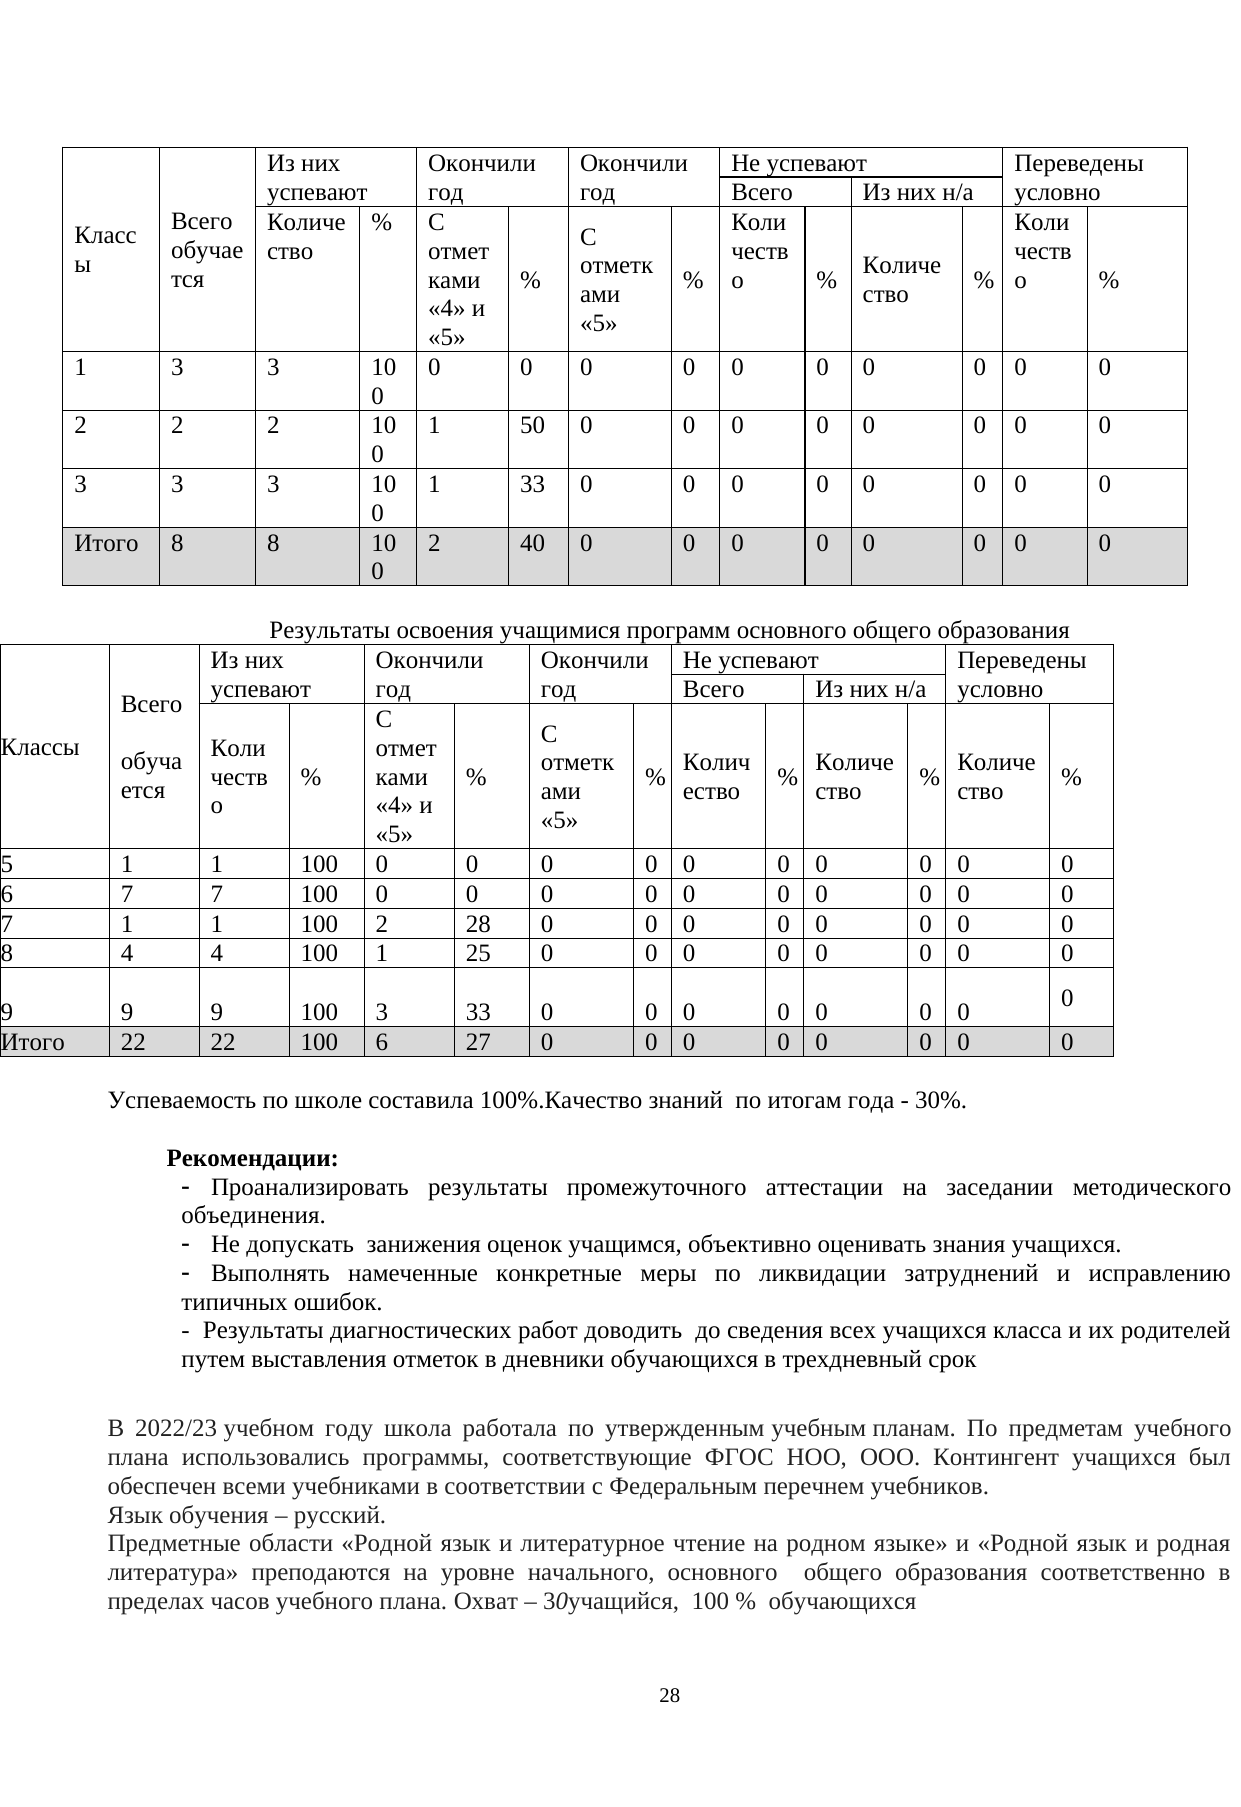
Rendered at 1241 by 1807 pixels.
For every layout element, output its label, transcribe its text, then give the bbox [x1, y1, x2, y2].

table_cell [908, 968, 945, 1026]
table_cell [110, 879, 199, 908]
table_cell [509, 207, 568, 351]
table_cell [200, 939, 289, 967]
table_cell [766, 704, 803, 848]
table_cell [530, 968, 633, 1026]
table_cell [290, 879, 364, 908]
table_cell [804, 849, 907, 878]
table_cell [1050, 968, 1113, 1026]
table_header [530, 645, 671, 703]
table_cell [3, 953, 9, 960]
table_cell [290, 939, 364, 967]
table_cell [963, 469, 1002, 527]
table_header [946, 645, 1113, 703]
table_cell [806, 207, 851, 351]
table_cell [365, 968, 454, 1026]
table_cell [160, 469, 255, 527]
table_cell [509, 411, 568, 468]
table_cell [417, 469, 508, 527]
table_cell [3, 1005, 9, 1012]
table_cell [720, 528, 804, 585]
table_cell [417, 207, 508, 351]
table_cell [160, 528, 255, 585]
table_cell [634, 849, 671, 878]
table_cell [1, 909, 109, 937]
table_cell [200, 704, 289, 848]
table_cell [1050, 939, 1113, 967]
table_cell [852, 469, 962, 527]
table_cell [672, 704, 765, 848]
list Не допускать занижения оценок учащимся, объективно оценивать знания учащихся. [181, 1229, 1232, 1258]
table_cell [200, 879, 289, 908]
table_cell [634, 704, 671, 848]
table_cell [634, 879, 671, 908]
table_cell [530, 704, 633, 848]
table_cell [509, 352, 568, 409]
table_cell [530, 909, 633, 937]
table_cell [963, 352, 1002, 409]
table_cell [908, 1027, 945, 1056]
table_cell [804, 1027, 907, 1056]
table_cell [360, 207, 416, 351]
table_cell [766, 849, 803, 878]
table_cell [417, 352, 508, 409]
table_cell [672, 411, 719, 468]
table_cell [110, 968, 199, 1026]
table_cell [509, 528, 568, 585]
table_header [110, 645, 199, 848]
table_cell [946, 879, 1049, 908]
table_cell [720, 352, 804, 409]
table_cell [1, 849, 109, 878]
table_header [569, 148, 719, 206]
text Результаты освоения учащимися программ основного общего образования [107, 615, 1232, 644]
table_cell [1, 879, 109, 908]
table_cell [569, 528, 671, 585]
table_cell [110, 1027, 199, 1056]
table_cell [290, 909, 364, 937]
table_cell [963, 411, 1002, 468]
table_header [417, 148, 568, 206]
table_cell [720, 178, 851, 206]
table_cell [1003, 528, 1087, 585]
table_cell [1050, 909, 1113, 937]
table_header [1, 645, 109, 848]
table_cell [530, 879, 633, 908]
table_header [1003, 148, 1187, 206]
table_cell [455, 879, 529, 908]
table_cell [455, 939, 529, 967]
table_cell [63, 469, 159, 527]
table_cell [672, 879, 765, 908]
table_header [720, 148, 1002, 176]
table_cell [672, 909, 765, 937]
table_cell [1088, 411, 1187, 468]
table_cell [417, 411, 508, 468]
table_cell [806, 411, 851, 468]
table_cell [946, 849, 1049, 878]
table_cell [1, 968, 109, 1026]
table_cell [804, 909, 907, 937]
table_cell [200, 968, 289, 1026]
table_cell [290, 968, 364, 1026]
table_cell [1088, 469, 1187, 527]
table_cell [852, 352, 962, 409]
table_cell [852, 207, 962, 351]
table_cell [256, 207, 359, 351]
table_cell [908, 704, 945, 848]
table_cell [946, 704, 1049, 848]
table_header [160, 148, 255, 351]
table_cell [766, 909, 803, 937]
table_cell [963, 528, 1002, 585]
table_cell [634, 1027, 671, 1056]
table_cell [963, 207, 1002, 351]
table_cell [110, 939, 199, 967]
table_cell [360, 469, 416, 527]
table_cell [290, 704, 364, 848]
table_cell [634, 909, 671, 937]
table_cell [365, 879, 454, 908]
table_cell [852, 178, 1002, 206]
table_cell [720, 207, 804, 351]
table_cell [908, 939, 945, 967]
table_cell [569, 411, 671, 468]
text Язык обучения – русский. [107, 1500, 1232, 1528]
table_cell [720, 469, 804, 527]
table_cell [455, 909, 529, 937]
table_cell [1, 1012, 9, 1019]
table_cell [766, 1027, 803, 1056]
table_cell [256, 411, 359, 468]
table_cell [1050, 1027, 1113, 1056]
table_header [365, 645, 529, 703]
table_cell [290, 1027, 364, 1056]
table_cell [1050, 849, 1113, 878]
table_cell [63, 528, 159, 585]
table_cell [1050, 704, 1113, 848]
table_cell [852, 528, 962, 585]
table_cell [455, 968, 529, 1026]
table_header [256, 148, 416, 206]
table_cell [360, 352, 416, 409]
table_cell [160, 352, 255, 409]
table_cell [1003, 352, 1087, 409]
text Рекомендации: [107, 1143, 1232, 1172]
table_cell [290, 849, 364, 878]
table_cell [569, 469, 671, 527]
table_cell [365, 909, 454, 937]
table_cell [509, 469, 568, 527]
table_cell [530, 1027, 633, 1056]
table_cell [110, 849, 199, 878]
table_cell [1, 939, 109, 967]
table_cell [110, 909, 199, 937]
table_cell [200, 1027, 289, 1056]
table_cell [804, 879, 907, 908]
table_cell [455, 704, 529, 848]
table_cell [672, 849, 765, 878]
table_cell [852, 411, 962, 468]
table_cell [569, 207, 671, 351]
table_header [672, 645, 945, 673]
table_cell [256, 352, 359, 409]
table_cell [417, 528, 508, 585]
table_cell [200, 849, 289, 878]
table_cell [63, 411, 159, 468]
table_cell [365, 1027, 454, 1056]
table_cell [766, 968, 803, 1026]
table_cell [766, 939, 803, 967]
list Выполнять намеченные конкретные меры по ликвидации затруднений и исправлению типичных ошибок. [181, 1258, 1232, 1315]
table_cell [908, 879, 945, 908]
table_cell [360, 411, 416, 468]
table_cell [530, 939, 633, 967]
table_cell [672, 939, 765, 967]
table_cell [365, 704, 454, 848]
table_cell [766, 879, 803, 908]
list Проанализировать результаты промежуточного аттестации на заседании методического объединения. [181, 1172, 1232, 1229]
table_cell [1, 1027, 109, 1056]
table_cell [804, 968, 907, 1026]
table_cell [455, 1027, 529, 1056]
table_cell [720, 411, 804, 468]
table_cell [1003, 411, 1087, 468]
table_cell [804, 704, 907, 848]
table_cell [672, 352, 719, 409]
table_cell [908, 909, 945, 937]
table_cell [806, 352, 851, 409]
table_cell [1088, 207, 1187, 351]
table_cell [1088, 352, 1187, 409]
text - Результаты диагностических работ доводить до сведения всех учащихся класса и их родителей путем выставления отметок в дневники обучающихся в трехдневный срок [181, 1315, 1232, 1373]
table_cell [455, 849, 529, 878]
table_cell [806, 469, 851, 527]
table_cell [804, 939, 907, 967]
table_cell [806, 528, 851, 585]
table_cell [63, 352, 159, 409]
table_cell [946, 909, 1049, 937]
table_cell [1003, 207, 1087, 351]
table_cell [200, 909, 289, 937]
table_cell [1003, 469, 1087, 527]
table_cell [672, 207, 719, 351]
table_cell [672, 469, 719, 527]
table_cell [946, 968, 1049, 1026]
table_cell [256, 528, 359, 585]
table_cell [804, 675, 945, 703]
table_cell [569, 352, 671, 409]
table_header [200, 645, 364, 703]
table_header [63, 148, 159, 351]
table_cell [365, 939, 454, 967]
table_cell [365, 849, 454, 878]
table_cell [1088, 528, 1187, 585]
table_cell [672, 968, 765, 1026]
list Успеваемость по школе составила 100%.Качество знаний по итогам года - 30%. [107, 1085, 1232, 1114]
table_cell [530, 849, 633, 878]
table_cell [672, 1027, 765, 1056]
text В 2022/23 учебном году школа работала по утвержденным учебным планам. По предметам учебного плана использовались программы, соответствующие ФГОС НОО, ООО. Контингент учащихся был обеспечен всеми учебниками в соответствии с Федеральным перечнем учебников. [107, 1413, 1232, 1500]
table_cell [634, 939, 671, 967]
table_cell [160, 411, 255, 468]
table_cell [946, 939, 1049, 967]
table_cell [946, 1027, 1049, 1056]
text Предметные области «Родной язык и литературное чтение на родном языке» и «Родной язык и родная литература» преподаются на уровне начального, основного общего образования соответственно в пределах часов учебного плана. Охват – 30учащийся, 100 % обучающихся [107, 1528, 1232, 1615]
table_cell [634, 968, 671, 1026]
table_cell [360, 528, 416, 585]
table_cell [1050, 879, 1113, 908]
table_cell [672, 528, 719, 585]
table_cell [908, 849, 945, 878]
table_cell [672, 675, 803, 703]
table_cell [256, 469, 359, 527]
